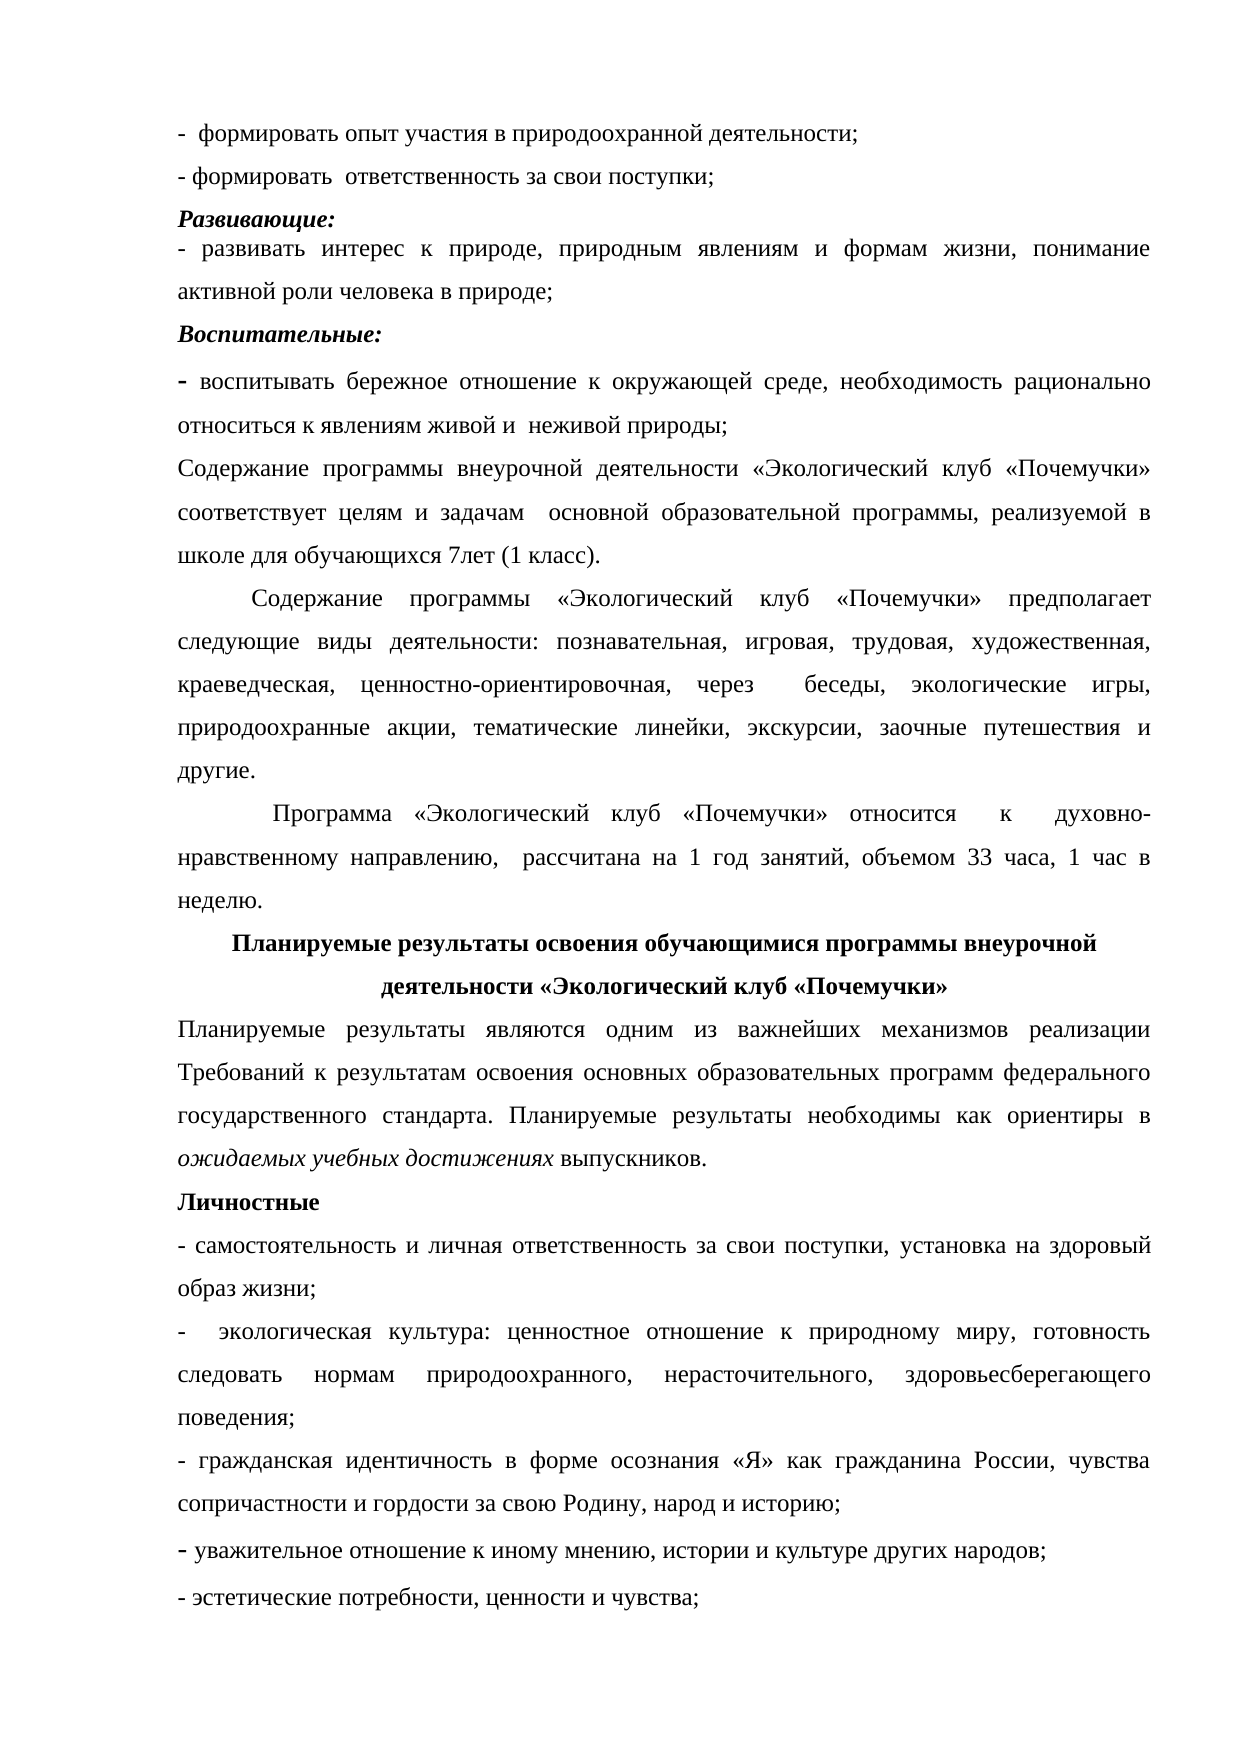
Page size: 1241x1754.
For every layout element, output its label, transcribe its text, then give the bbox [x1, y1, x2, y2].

text Воспитательные: [177, 319, 1152, 348]
text - формировать опыт участия в природоохранной деятельности; [177, 118, 1152, 147]
text - воспитывать бережное отношение к окружающей среде, необходимость рационально относиться к явлениям живой и неживой природы; [177, 362, 1152, 439]
text Содержание программы внеурочной деятельности «Экологический клуб «Почемучки» соответствует целям и задачам основной образовательной программы, реализуемой в школе для обучающихся 7лет (1 класс). [177, 453, 1152, 568]
text - гражданская идентичность в форме осознания «Я» как гражданина России, чувства сопричастности и гордости за свою Родину, народ и историю; [177, 1445, 1152, 1517]
text - развивать интерес к природе, природным явлениям и формам жизни, понимание активной роли человека в природе; [177, 233, 1152, 305]
text Содержание программы «Экологический клуб «Почемучки» предполагает следующие виды деятельности: познавательная, игровая, трудовая, художественная, краеведческая, ценностно-ориентировочная, через беседы, экологические игры, природоохранные акции, тематические линейки, экскурсии, заочные путешествия и другие. [177, 583, 1152, 784]
text - экологическая культура: ценностное отношение к природному миру, готовность следовать нормам природоохранного, нерасточительного, здоровьесберегающего поведения; [177, 1316, 1152, 1431]
text - эстетические потребности, ценности и чувства; [177, 1582, 1152, 1611]
text Развивающие: [177, 204, 1152, 233]
text Планируемые результаты являются одним из важнейших механизмов реализации Требований к результатам освоения основных образовательных программ федерального государственного стандарта. Планируемые результаты необходимы как ориентиры в ожидаемых учебных достижениях выпускников. [177, 1014, 1152, 1172]
text Программа «Экологический клуб «Почемучки» относится к духовно-нравственному направлению, рассчитана на 1 год занятий, объемом 33 часа, 1 час в неделю. [177, 798, 1152, 913]
text - уважительное отношение к иному мнению, истории и культуре других народов; [177, 1532, 1152, 1565]
text Планируемые результаты освоения обучающимися программы внеурочной деятельности «Экологический клуб «Почемучки» [177, 928, 1152, 1000]
text Личностные [177, 1187, 1152, 1215]
text - формировать ответственность за свои поступки; [177, 161, 1152, 190]
text - самостоятельность и личная ответственность за свои поступки, установка на здоровый образ жизни; [177, 1230, 1152, 1302]
